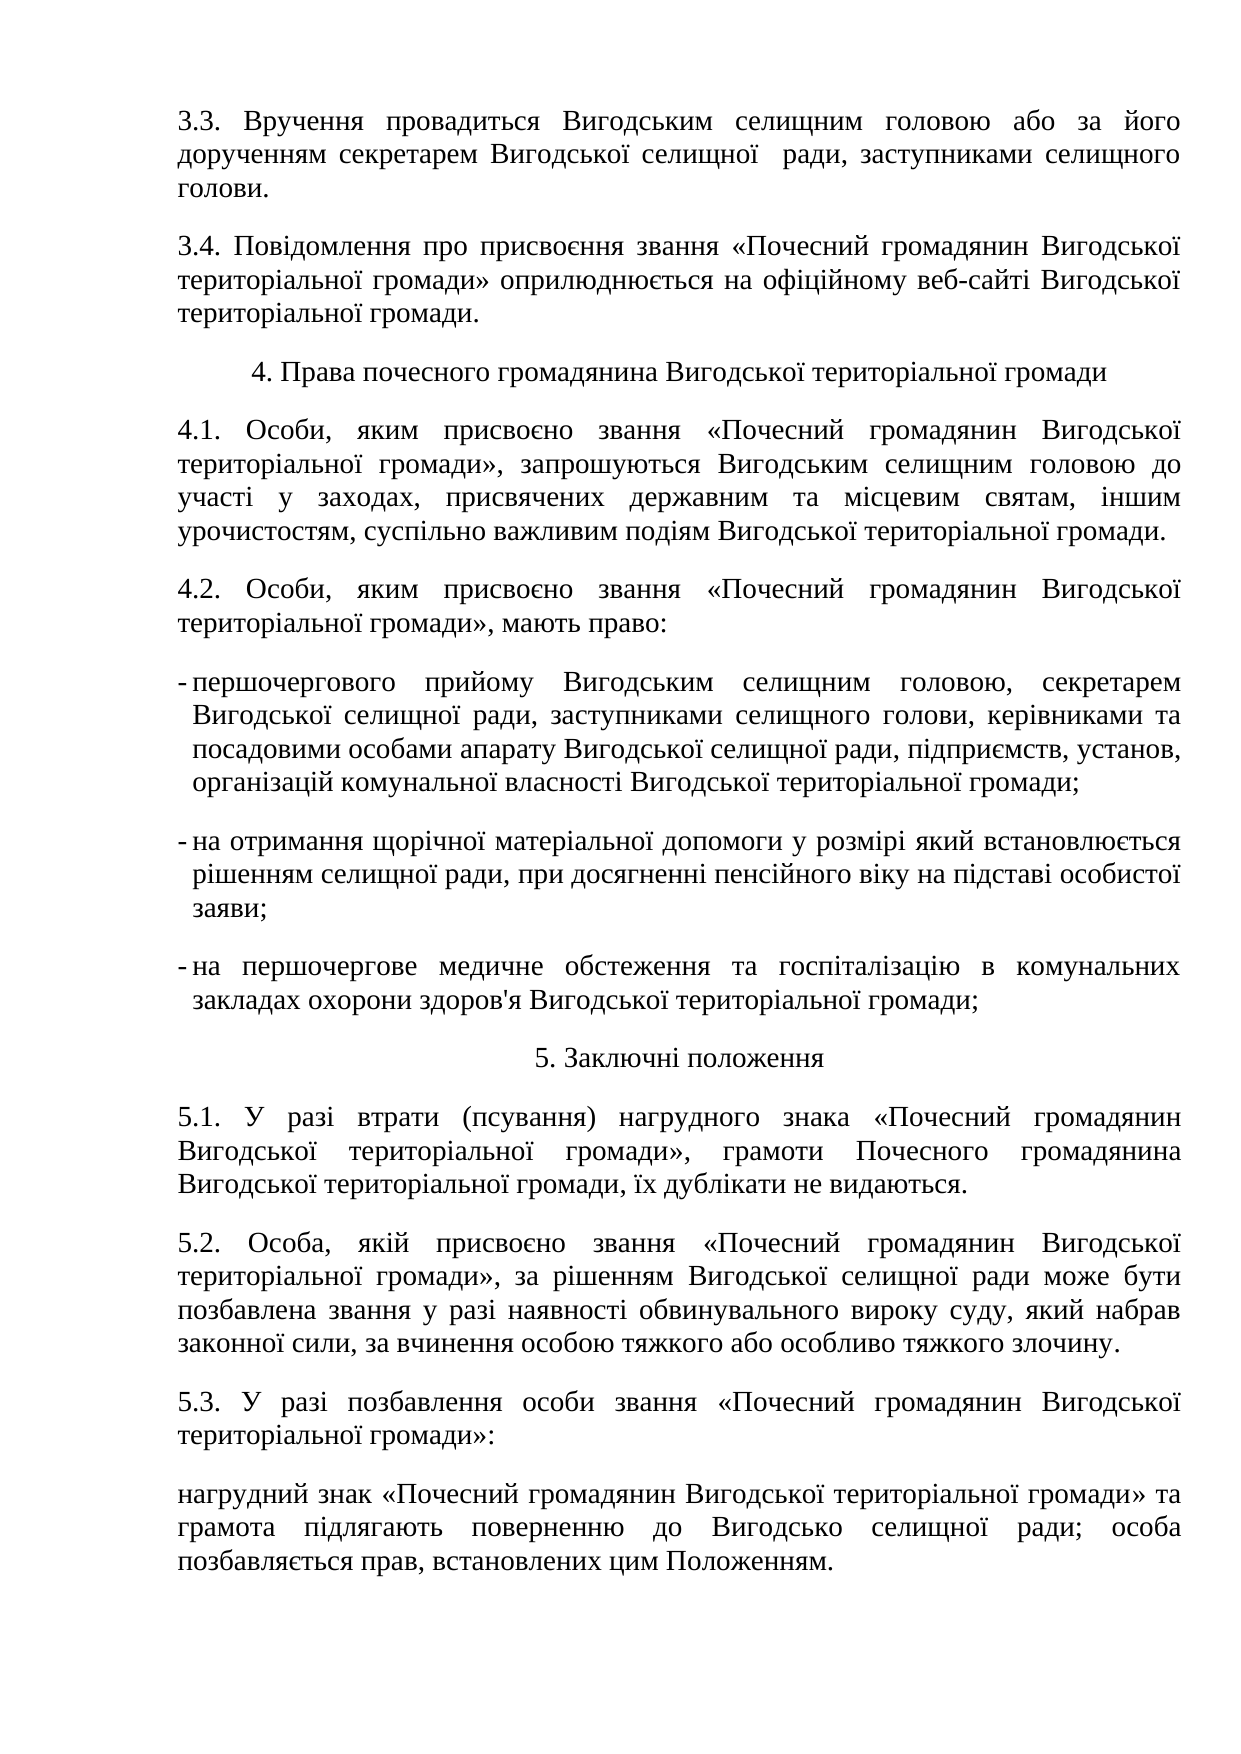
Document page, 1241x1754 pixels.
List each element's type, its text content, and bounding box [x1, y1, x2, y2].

text 5.3. У разі позбавлення особи звання «Почесний громадянин Вигодської територіальної громади»: [177, 1384, 1181, 1451]
text 5.2. Особа, якій присвоєно звання «Почесний громадянин Вигодської територіальної громади», за рішенням Вигодської селищної ради може бути позбавлена звання у разі наявності обвинувального вироку суду, який набрав законної сили, за вчинення особою тяжкого або особливо тяжкого злочину. [177, 1225, 1181, 1359]
text 3.3. Вручення провадиться Вигодським селищним головою або за його дорученням секретарем Вигодської селищної ради, заступниками селищного голови. [177, 103, 1181, 203]
text 4. Права почесного громадянина Вигодської територіальної громади [177, 354, 1181, 387]
list на першочергове медичне обстеження та госпіталізацію в комунальних закладах охорони здоров'я Вигодської територіальної громади; [177, 948, 1181, 1016]
list першочергового прийому Вигодським селищним головою, секретарем Вигодської селищної ради, заступниками селищного голови, керівниками та посадовими особами апарату Вигодської селищної ради, підприємств, установ, організацій комунальної власності Вигодської територіальної громади; [177, 664, 1181, 798]
list на отримання щорічної матеріальної допомоги у розмірі який встановлюється рішенням селищної ради, при досягненні пенсійного віку на підставі особистої заяви; [177, 823, 1181, 923]
text 4.1. Особи, яким присвоєно звання «Почесний громадянин Вигодської територіальної громади», запрошуються Вигодським селищним головою до участі у заходах, присвячених державним та місцевим святам, іншим урочистостям, суспільно важливим подіям Вигодської територіальної громади. [177, 412, 1181, 547]
text нагрудний знак «Почесний громадянин Вигодської територіальної громади» та грамота підлягають поверненню до Вигодсько селищної ради; особа позбавляється прав, встановлених цим Положенням. [177, 1476, 1181, 1577]
text 3.4. Повідомлення про присвоєння звання «Почесний громадянин Вигодської територіальної громади» оприлюднюється на офіційному веб-сайті Вигодської територіальної громади. [177, 228, 1181, 329]
text 5.1. У разі втрати (псування) нагрудного знака «Почесний громадянин Вигодської територіальної громади», грамоти Почесного громадянина Вигодської територіальної громади, їх дублікати не видаються. [177, 1099, 1181, 1200]
text 4.2. Особи, яким присвоєно звання «Почесний громадянин Вигодської територіальної громади», мають право: [177, 572, 1181, 639]
text 5. Заключні положення [177, 1041, 1181, 1074]
